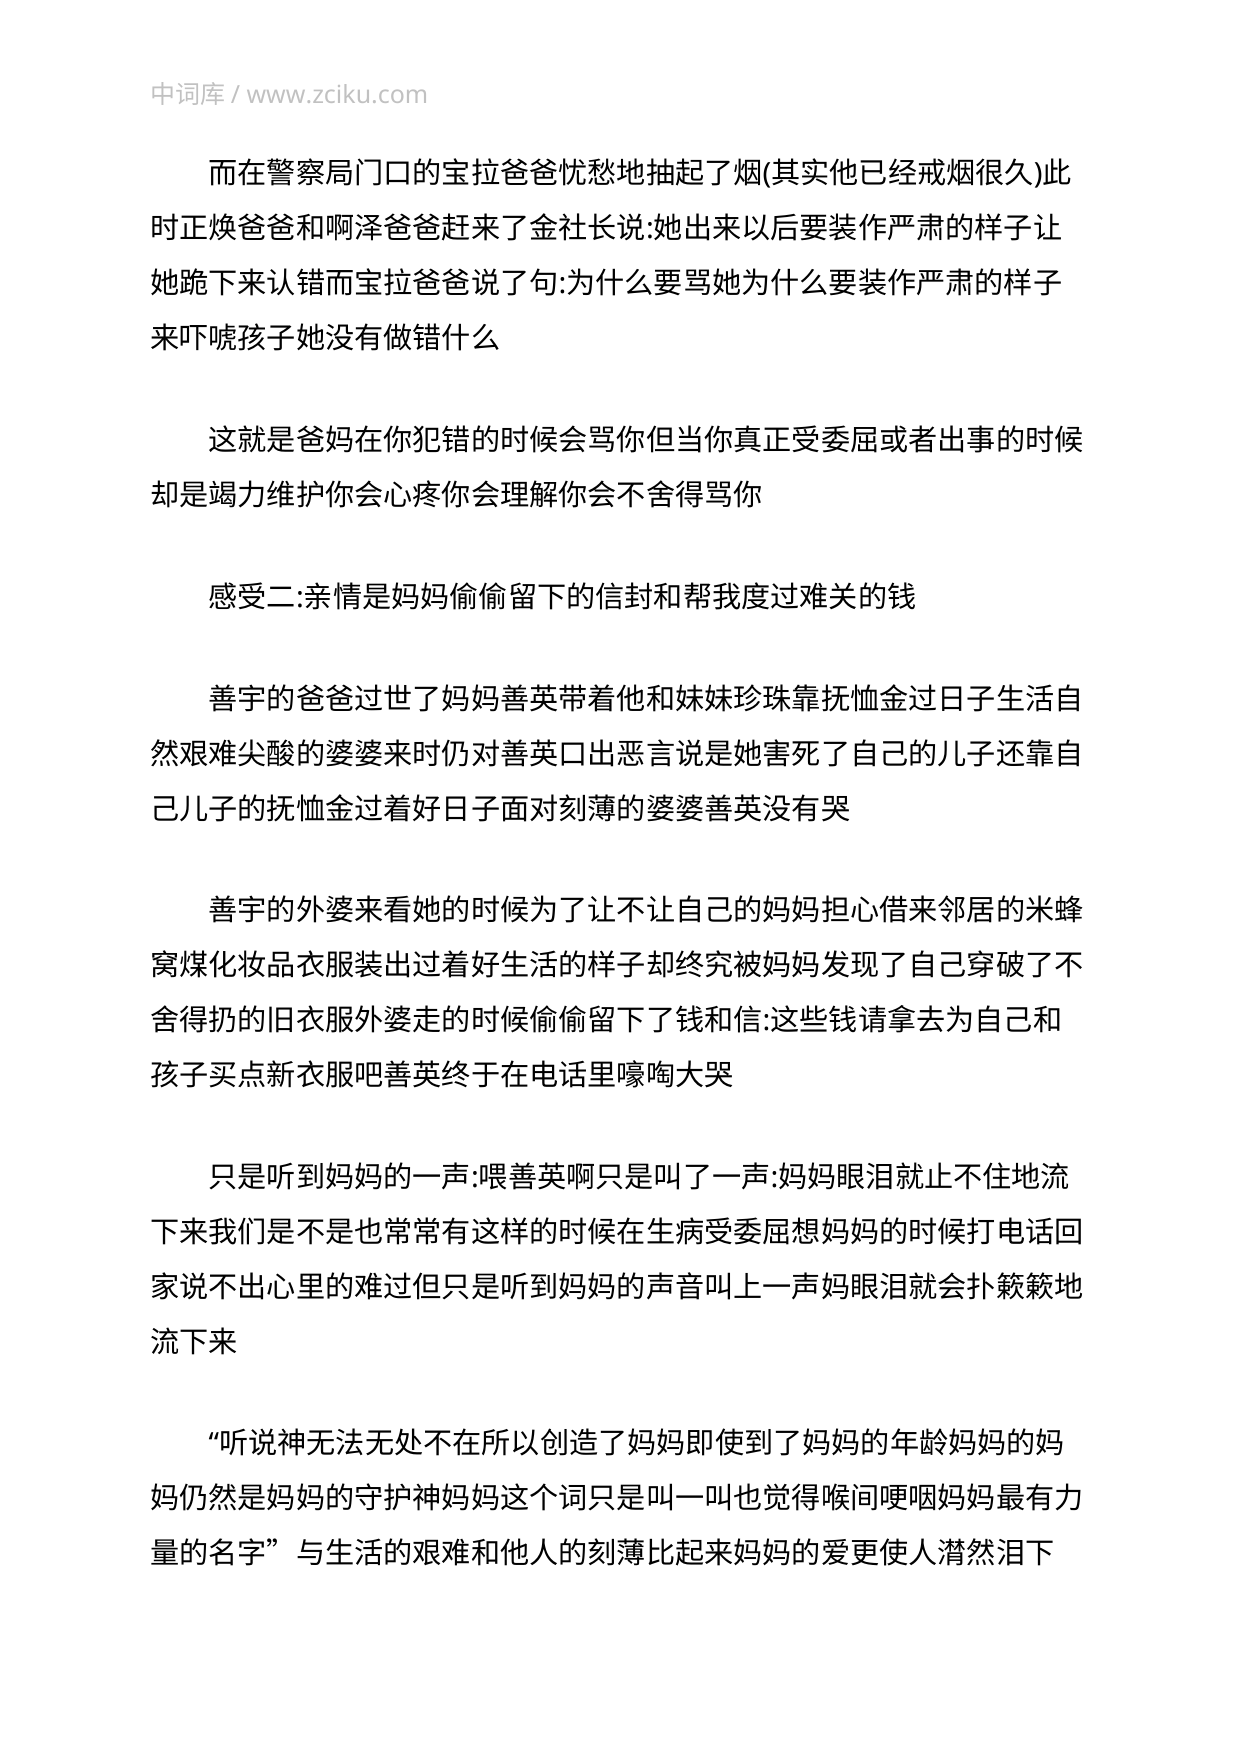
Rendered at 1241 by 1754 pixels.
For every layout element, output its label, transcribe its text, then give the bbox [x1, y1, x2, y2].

text 这就是爸妈在你犯错的时候会骂你但当你真正受委屈或者出事的时候却是竭力维护你会心疼你会理解你会不舍得骂你 [150, 417, 1090, 514]
text 而在警察局门口的宝拉爸爸忧愁地抽起了烟(其实他已经戒烟很久)此时正焕爸爸和啊泽爸爸赶来了金社长说:她出来以后要装作严肃的样子让她跪下来认错而宝拉爸爸说了句:为什么要骂她为什么要装作严肃的样子来吓唬孩子她没有做错什么 [150, 150, 1090, 357]
text 善宇的爸爸过世了妈妈善英带着他和妹妹珍珠靠抚恤金过日子生活自然艰难尖酸的婆婆来时仍对善英口出恶言说是她害死了自己的儿子还靠自己儿子的抚恤金过着好日子面对刻薄的婆婆善英没有哭 [150, 675, 1090, 827]
text 善宇的外婆来看她的时候为了让不让自己的妈妈担心借来邻居的米蜂窝煤化妆品衣服装出过着好生活的样子却终究被妈妈发现了自己穿破了不舍得扔的旧衣服外婆走的时候偷偷留下了钱和信:这些钱请拿去为自己和孩子买点新衣服吧善英终于在电话里嚎啕大哭 [150, 887, 1090, 1094]
text “听说神无法无处不在所以创造了妈妈即使到了妈妈的年龄妈妈的妈妈仍然是妈妈的守护神妈妈这个词只是叫一叫也觉得喉间哽咽妈妈最有力量的名字”与生活的艰难和他人的刻薄比起来妈妈的爱更使人潸然泪下 [150, 1420, 1090, 1572]
text 感受二:亲情是妈妈偷偷留下的信封和帮我度过难关的钱 [150, 573, 1090, 616]
text 只是听到妈妈的一声:喂善英啊只是叫了一声:妈妈眼泪就止不住地流下来我们是不是也常常有这样的时候在生病受委屈想妈妈的时候打电话回家说不出心里的难过但只是听到妈妈的声音叫上一声妈眼泪就会扑簌簌地流下来 [150, 1153, 1090, 1361]
